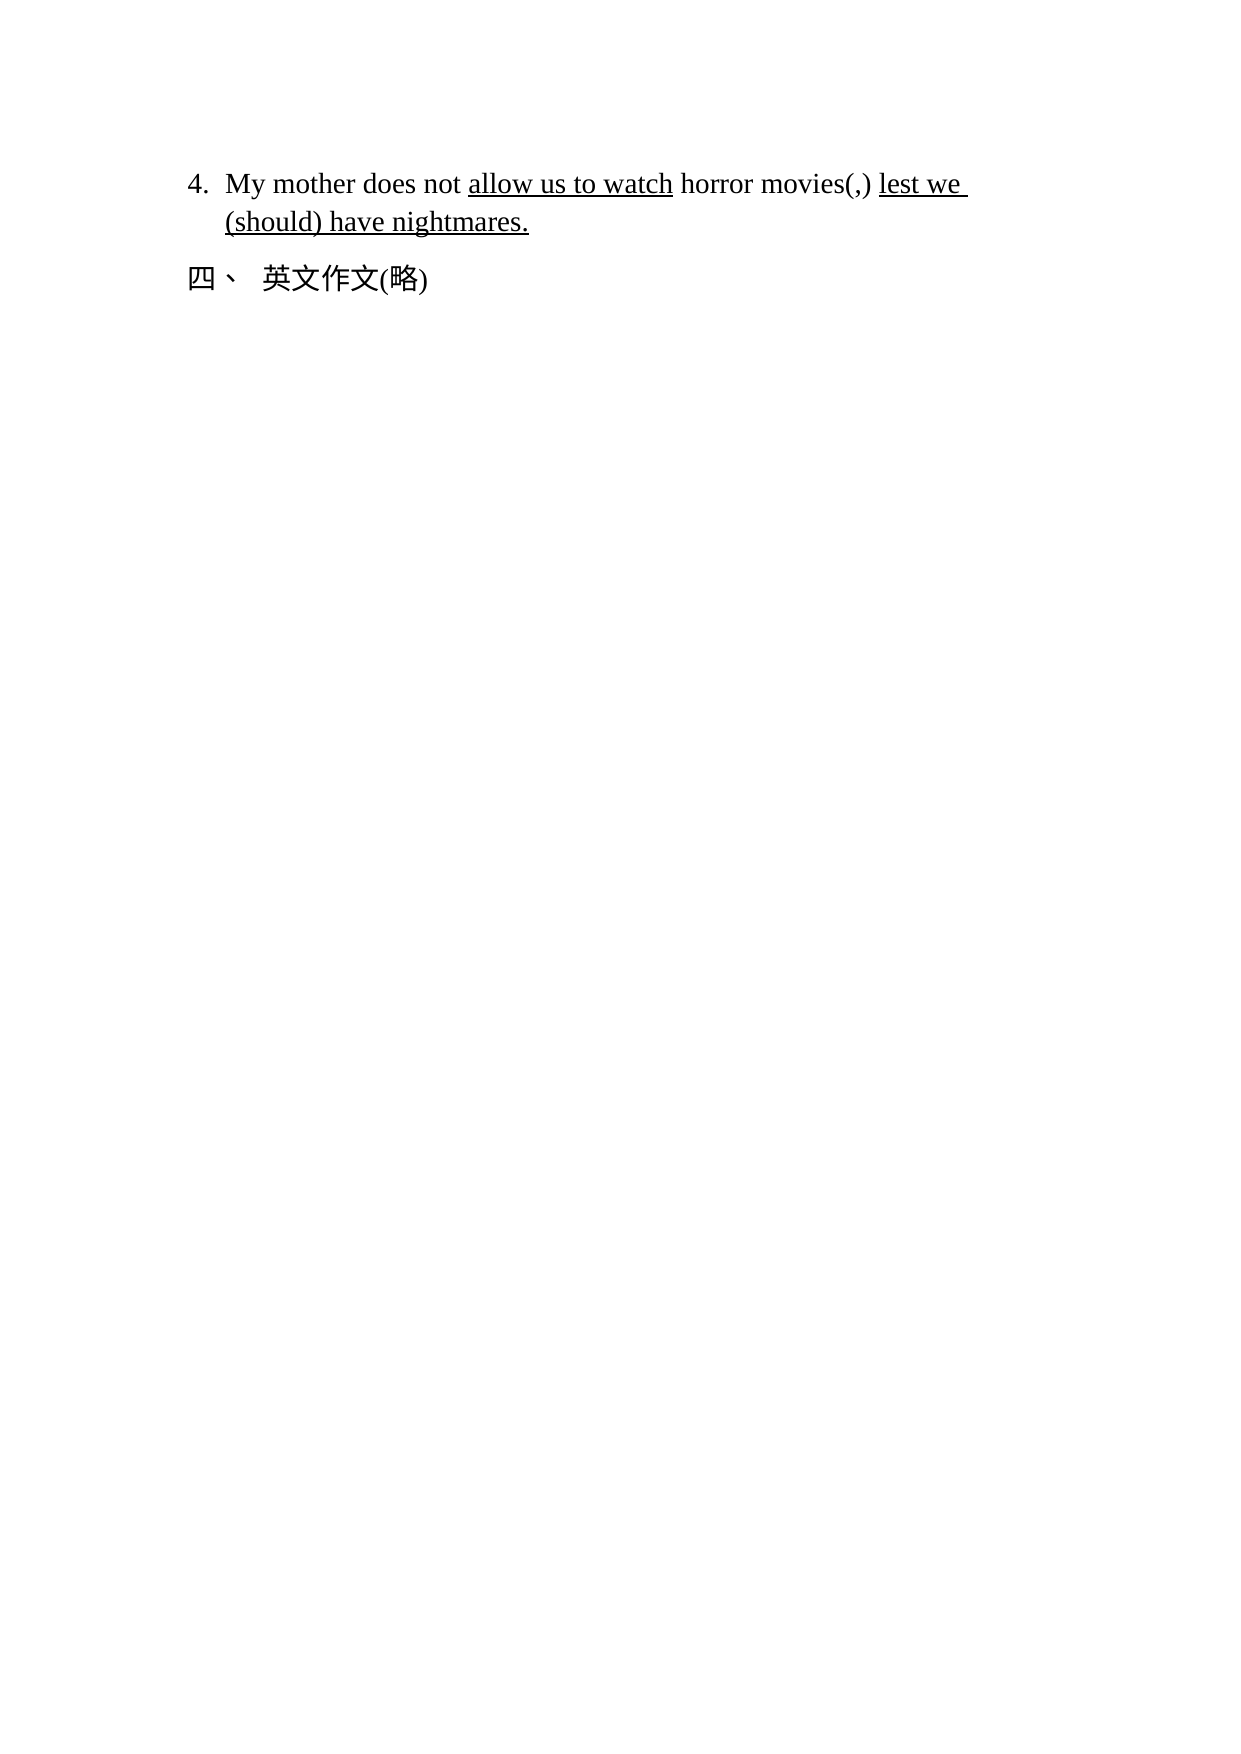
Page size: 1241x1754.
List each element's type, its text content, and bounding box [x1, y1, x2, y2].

list My mother does not allow us to watch horror movies(,) lest we (should) have nightmares. [187, 164, 1053, 239]
list 英文作文(略) [187, 239, 1053, 314]
